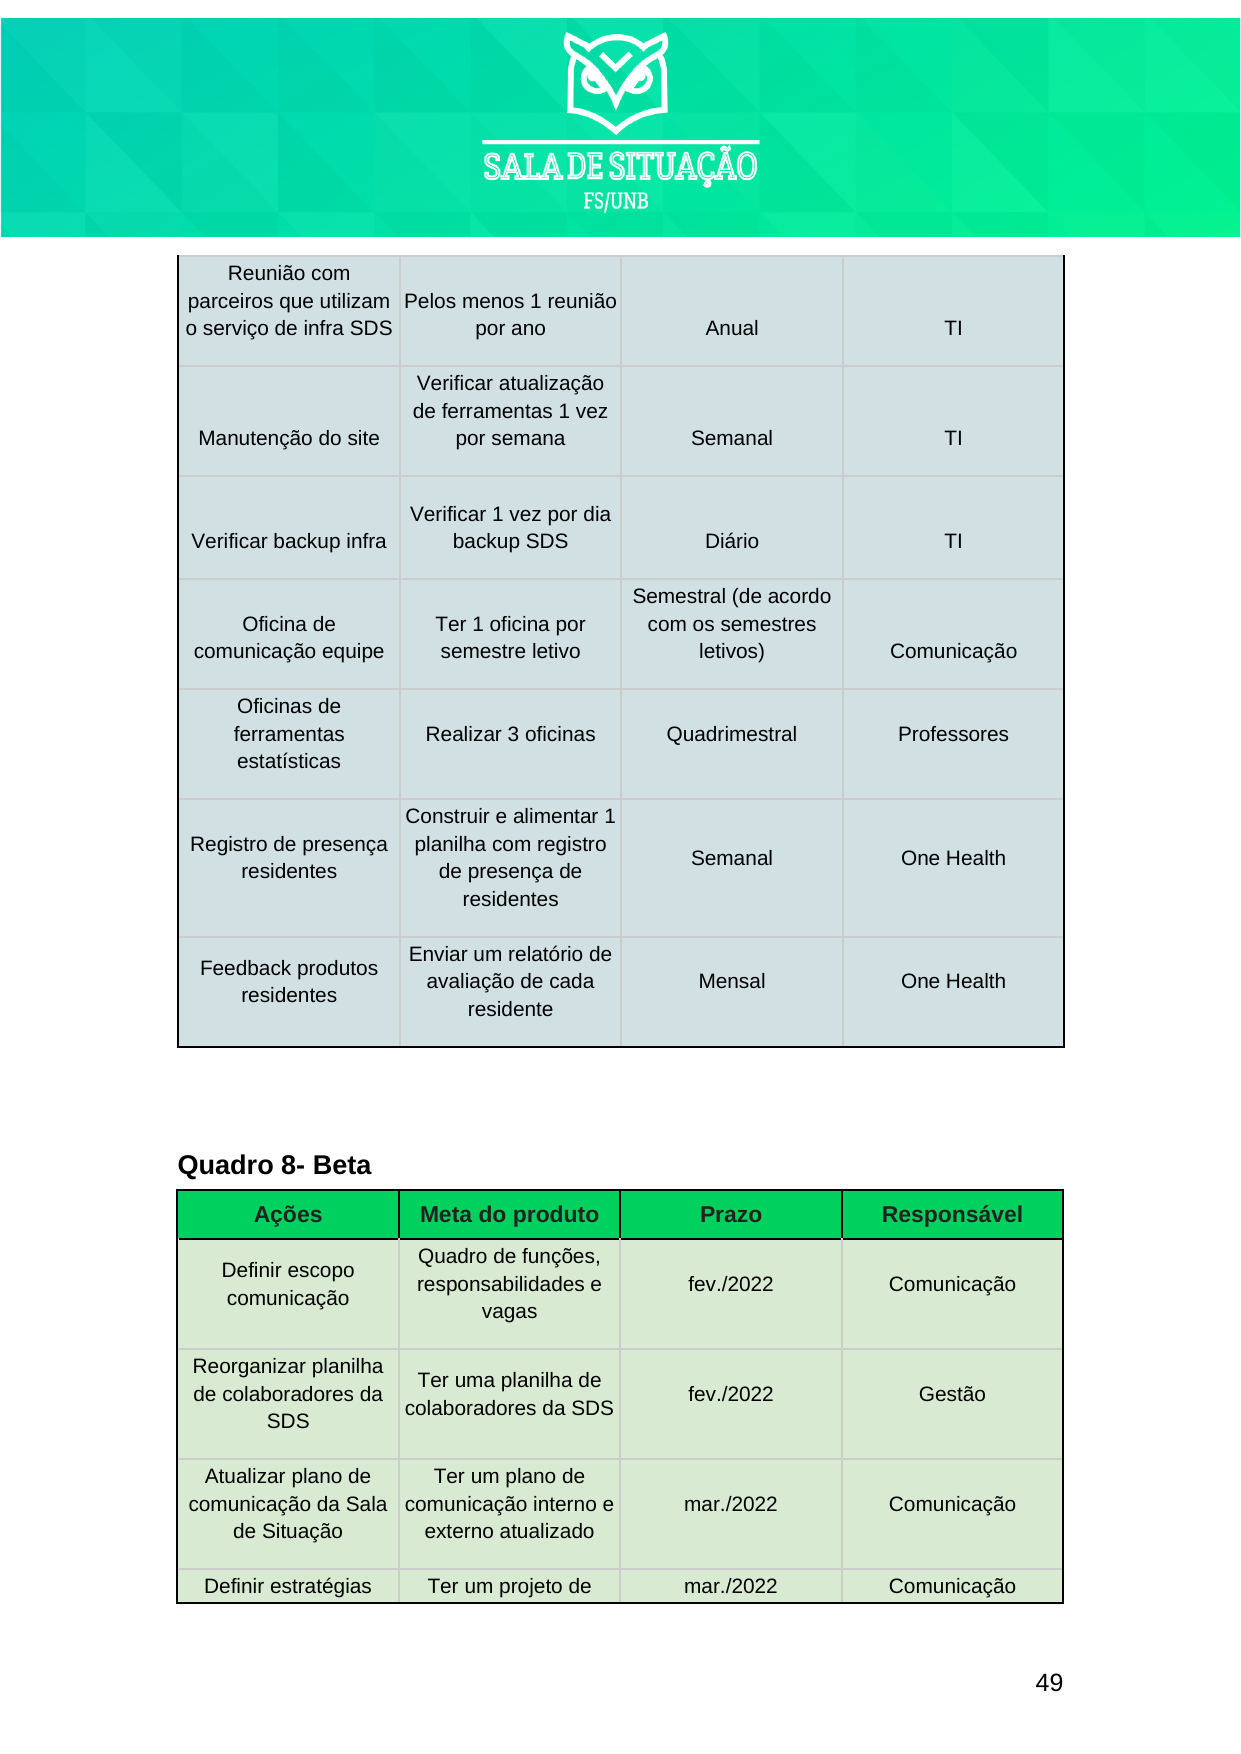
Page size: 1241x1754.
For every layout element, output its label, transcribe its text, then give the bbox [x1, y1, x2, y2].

table_cell Oficinas de ferramentas estatísticas [179, 690, 399, 798]
table_cell Verificar atualização de ferramentas 1 vez por semana [401, 367, 620, 475]
table_cell Reorganizar planilha de colaboradores da SDS [178, 1349, 398, 1458]
table_cell Ter 1 oficina por semestre letivo [401, 580, 620, 688]
table_cell Atualizar plano de comunicação da Sala de Situação [178, 1459, 398, 1568]
picture [0, 18, 1241, 237]
table_cell Semanal [622, 800, 842, 936]
table_cell Verificar 1 vez por dia backup SDS [401, 477, 620, 578]
table_cell Enviar um relatório de avaliação de cada residente [401, 938, 620, 1046]
subtitle Quadro 8- Beta [177, 1149, 1063, 1180]
table_cell Verificar backup infra [179, 477, 399, 578]
table_cell Quadrimestral [622, 690, 842, 798]
table_cell Comunicação [843, 1460, 1062, 1568]
table_cell Definir estratégias para diferentes públicos e canais [178, 1569, 398, 1602]
table_cell Realizar 3 oficinas [401, 690, 620, 798]
table_cell mar./2022 [621, 1460, 841, 1568]
table_cell Manutenção do site [179, 367, 399, 475]
table_cell Pelos menos 1 reunião por ano [401, 257, 620, 365]
table_cell Comunicação [843, 1570, 1062, 1602]
table_cell Quadro de funções, responsabilidades e vagas [400, 1240, 619, 1348]
table_cell Semestral (de acordo com os semestres letivos) [622, 580, 842, 688]
table_cell Construir e alimentar 1 planilha com registro de presença de residentes [401, 800, 620, 936]
table_cell TI [844, 367, 1063, 475]
table_cell Ter um projeto de produção de conteúdo [400, 1570, 619, 1602]
table_header Meta do produto [400, 1191, 619, 1238]
table_cell Semanal [622, 367, 842, 475]
table_cell Feedback produtos residentes [179, 938, 399, 1046]
table_cell fev./2022 [621, 1350, 841, 1458]
table_cell TI [844, 477, 1063, 578]
table_cell Oficina de comunicação equipe [179, 580, 399, 688]
table_cell Professores [844, 690, 1063, 798]
table_cell TI [844, 257, 1063, 365]
table_cell Ter um plano de comunicação interno e externo atualizado [400, 1460, 619, 1568]
table_cell Mensal [622, 938, 842, 1046]
table_cell Definir escopo comunicação [178, 1239, 398, 1348]
table_header Prazo [621, 1191, 841, 1238]
table_cell Diário [622, 477, 842, 578]
table_cell Anual [622, 257, 842, 365]
table_cell mar./2022 [621, 1570, 841, 1602]
table_cell One Health [844, 938, 1063, 1046]
table_cell Comunicação [843, 1240, 1062, 1348]
table_cell One Health [844, 800, 1063, 936]
table_cell Gestão [843, 1350, 1062, 1458]
table_header Ações [178, 1191, 398, 1238]
table_cell Ter uma planilha de colaboradores da SDS [400, 1350, 619, 1458]
table_cell Registro de presença residentes [179, 800, 399, 936]
table_cell fev./2022 [621, 1240, 841, 1348]
table_header Responsável [843, 1191, 1062, 1238]
table_cell Reunião com parceiros que utilizam o serviço de infra SDS [179, 257, 399, 365]
table_cell Comunicação [844, 580, 1063, 688]
